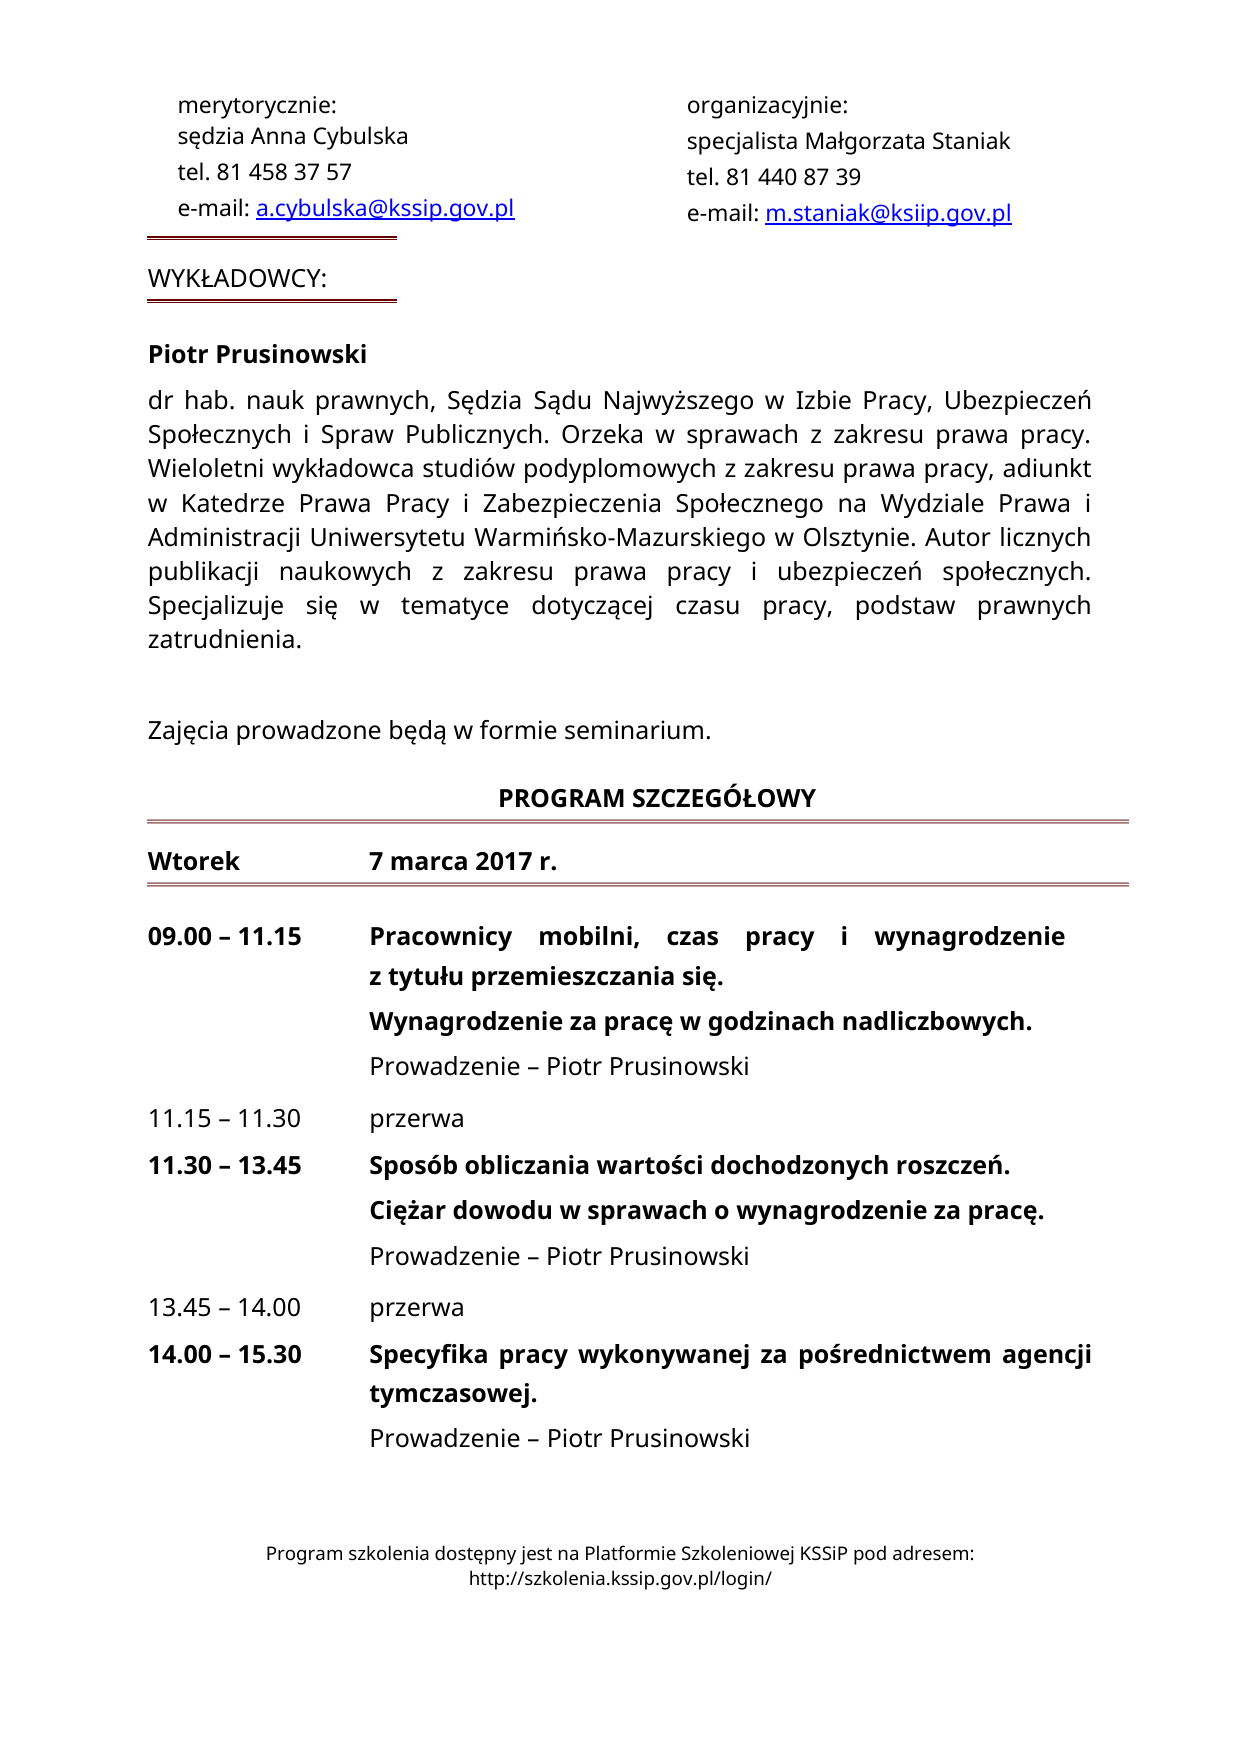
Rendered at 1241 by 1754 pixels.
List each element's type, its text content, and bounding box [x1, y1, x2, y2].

text Prowadzenie – Piotr Prusinowski [148, 1049, 1093, 1083]
text http://szkolenia.kssip.gov.pl/login/ [148, 1566, 1093, 1591]
text specjalista Małgorzata Staniak [687, 124, 1093, 156]
text 11.15 – 11.30 przerwa [148, 1101, 1093, 1135]
text Program szkolenia dostępny jest na Platformie Szkoleniowej KSSiP pod adresem: [148, 1540, 1093, 1566]
text tel. 81 440 87 39 [687, 161, 1093, 192]
text 14.00 – 15.30 Specyfika pracy wykonywanej za pośrednictwem agencji tymczasowej. [148, 1336, 1093, 1409]
text Wynagrodzenie za pracę w godzinach nadliczbowych. [148, 1004, 1093, 1038]
picture [147, 814, 1129, 828]
text PROGRAM SZCZEGÓŁOWY [148, 781, 1167, 815]
text Zajęcia prowadzone będą w formie seminarium. [148, 713, 1093, 747]
text 11.30 – 13.45 Sposób obliczania wartości dochodzonych roszczeń. [148, 1147, 1093, 1181]
text Piotr Prusinowski [148, 336, 1167, 371]
text e-mail: m.staniak@ksiip.gov.pl [687, 196, 1093, 228]
list merytorycznie: [177, 89, 583, 120]
text 13.45 – 14.00 przerwa [148, 1290, 1093, 1324]
picture [147, 295, 397, 307]
text Wtorek 7 marca 2017 r. [148, 844, 1167, 878]
text 09.00 – 11.15 Pracownicy mobilni, czas pracy i wynagrodzenie z tytułu przemieszczania się. [148, 919, 1093, 992]
text Prowadzenie – Piotr Prusinowski [148, 1238, 1093, 1272]
text WYKŁADOWCY: [148, 261, 443, 295]
text organizacyjnie: [687, 89, 1093, 120]
list e-mail: a.cybulska@kssip.gov.pl [177, 192, 583, 223]
picture [147, 232, 397, 244]
text dr hab. nauk prawnych, Sędzia Sądu Najwyższego w Izbie Pracy, Ubezpieczeń Społecznych i Spraw Publicznych. Orzeka w sprawach z zakresu prawa pracy. Wieloletni wykładowca studiów podyplomowych z zakresu prawa pracy, adiunkt w Katedrze Prawa Pracy i Zabezpieczenia Społecznego na Wydziale Prawa i Administracji Uniwersytetu Warmińsko-Mazurskiego w Olsztynie. Autor licznych publikacji naukowych z zakresu prawa pracy i ubezpieczeń społecznych. Specjalizuje się w tematyce dotyczącej czasu pracy, podstaw prawnych zatrudnienia. [0, 383, 1093, 656]
picture [147, 877, 1129, 891]
list sędzia Anna Cybulska [177, 120, 583, 151]
text Ciężar dowodu w sprawach o wynagrodzenie za pracę. [148, 1193, 1093, 1227]
text Prowadzenie – Piotr Prusinowski [148, 1421, 1093, 1455]
list tel. 81 458 37 57 [177, 156, 583, 187]
